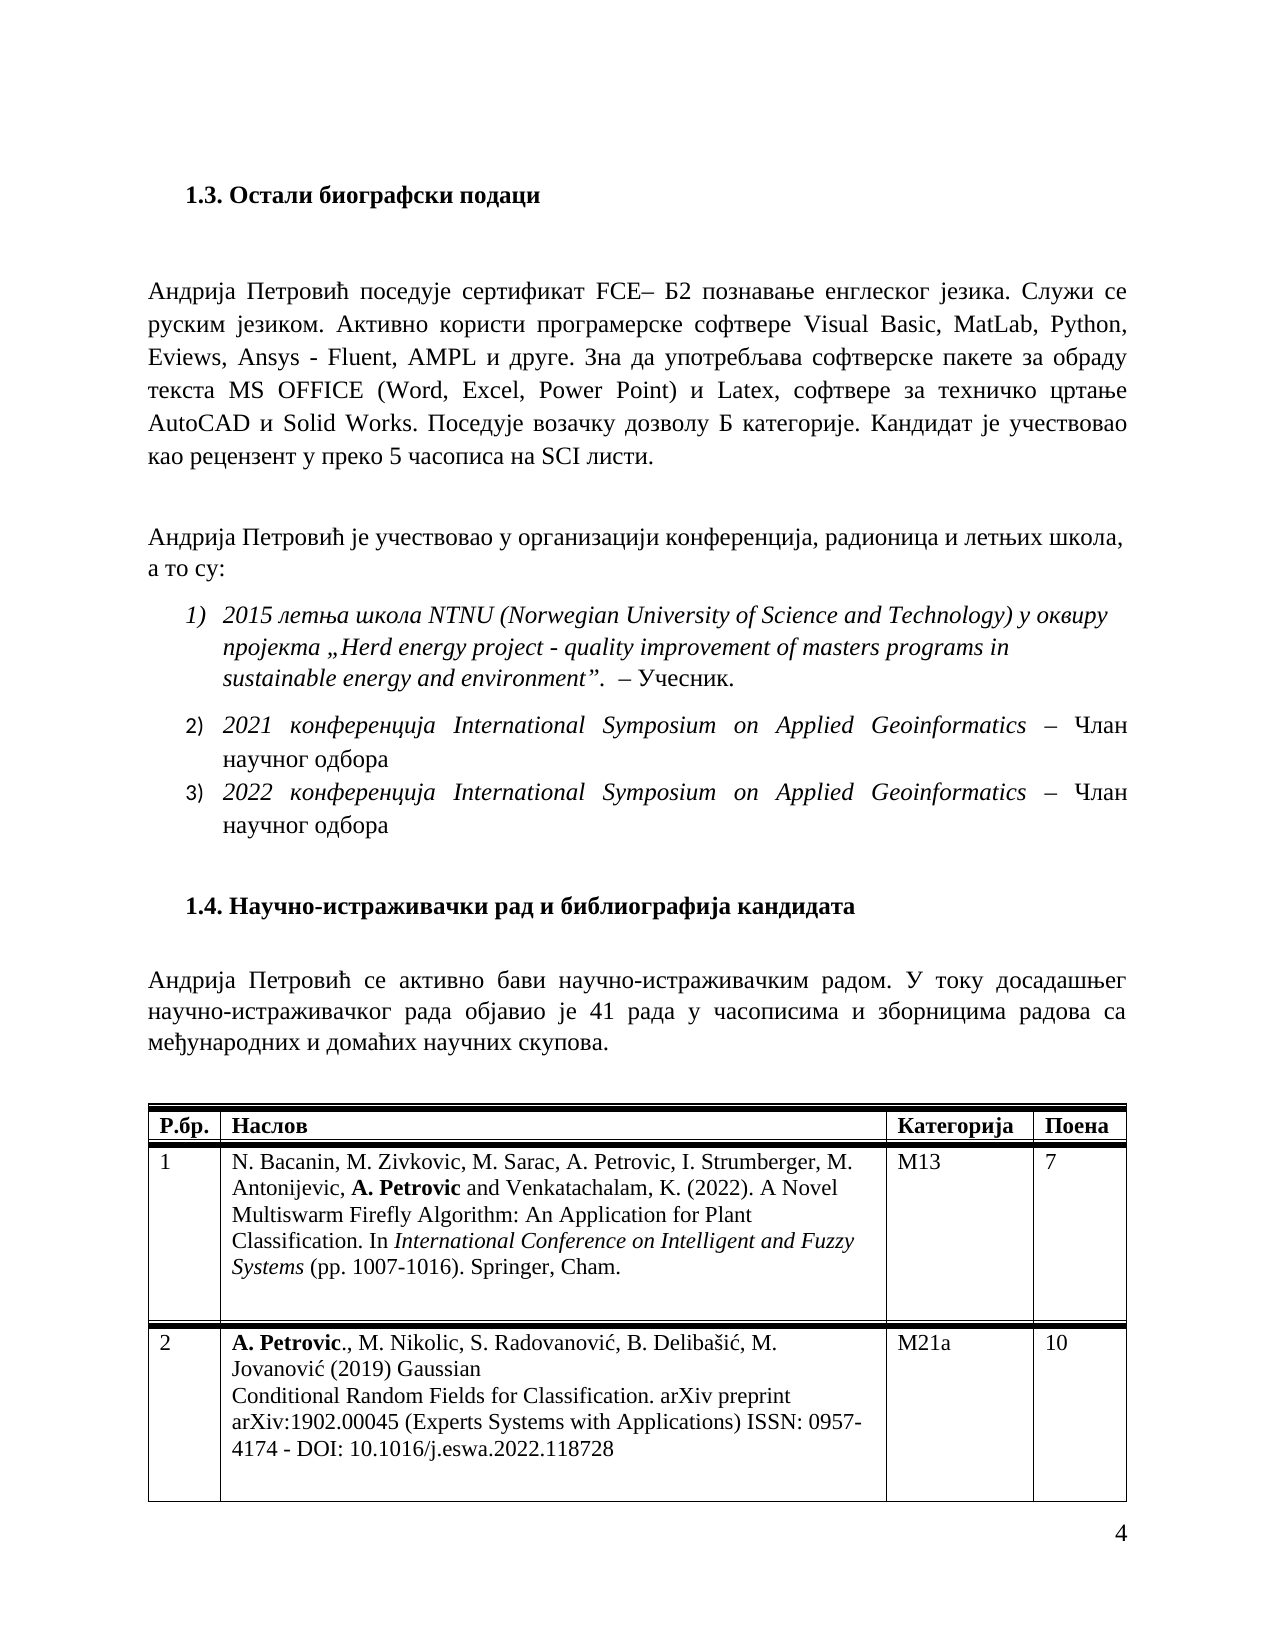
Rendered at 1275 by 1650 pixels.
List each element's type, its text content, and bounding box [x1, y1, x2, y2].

table_header Р.бр. [149, 1112, 220, 1138]
table_header Наслов [221, 1112, 886, 1138]
table_cell A. Petrovic., M. Nikolic, S. Radovanović, B. Delibašić, M. Jovanović (2019) Gaussian Conditional Random Fields for Classification. arXiv preprint arXiv:1902.00045 (Experts Systems with Applications) ISSN: 0957-4174 - DOI: 10.1016/j.eswa.2022.118728 [221, 1329, 886, 1501]
list 2021 конференција International Symposium on Applied Geoinformatics – Члан научног одбора [185, 710, 1127, 772]
list Научно-истраживачки рад и библиографија кандидата [185, 891, 1127, 919]
table_cell M13 [887, 1148, 1033, 1320]
table_cell 2 [149, 1329, 220, 1501]
table_cell M21a [887, 1329, 1033, 1501]
text Андрија Петровић је учествовао у организацији конференција, радионица и летњих школa, а то су: [148, 522, 1127, 582]
table_header Поена [1034, 1112, 1126, 1138]
table_header Категорија [887, 1112, 1033, 1138]
table_cell N. Bacanin, M. Zivkovic, M. Sarac, A. Petrovic, I. Strumberger, M. Antonijevic, A. Petrovic and Venkatachalam, K. (2022). A Novel Multiswarm Firefly Algorithm: An Application for Plant Classification. In International Conference on Intelligent and Fuzzy Systems (pp. 1007-1016). Springer, Cham. [221, 1148, 886, 1320]
table_cell 10 [1034, 1329, 1126, 1501]
list Остали биографски подаци [185, 181, 1127, 209]
table_cell 1 [149, 1148, 220, 1320]
text Андрија Петровић се активно бави научно-истраживачким радом. У току досадашњег научно-истраживачког рада објавио је 41 рада у часописима и зборницима радова са међународних и домаћих научних скупова. [148, 965, 1127, 1056]
table_cell 7 [1034, 1148, 1126, 1320]
list 2022 конференција International Symposium on Applied Geoinformatics – Члан научног одбора [185, 777, 1127, 839]
text Андрија Петровић поседује сертификат FCE– Б2 познавање енглеског језика. Служи се руским језиком. Активно користи програмерске софтвере Visual Basic, MatLab, Python, Eviews, Ansys - Fluent, AMPL и друге. Зна да употребљава софтверскe пакетe за обраду текста MS OFFICE (Word, Excel, Power Point) и Latex, софтвере за техничко цртање AutoCAD и Solid Works. Поседује возачку дозволу Б категорије. Кандидат је учествовао као рецензент у преко 5 часописа на SCI листи. [148, 276, 1127, 470]
list 2015 летња школа NTNU (Norwegian University of Science and Technology) у оквиру пројекта „Herd energy project - quality improvement of masters programs in sustainable energy and environment”. – Учесник. [185, 601, 1127, 691]
